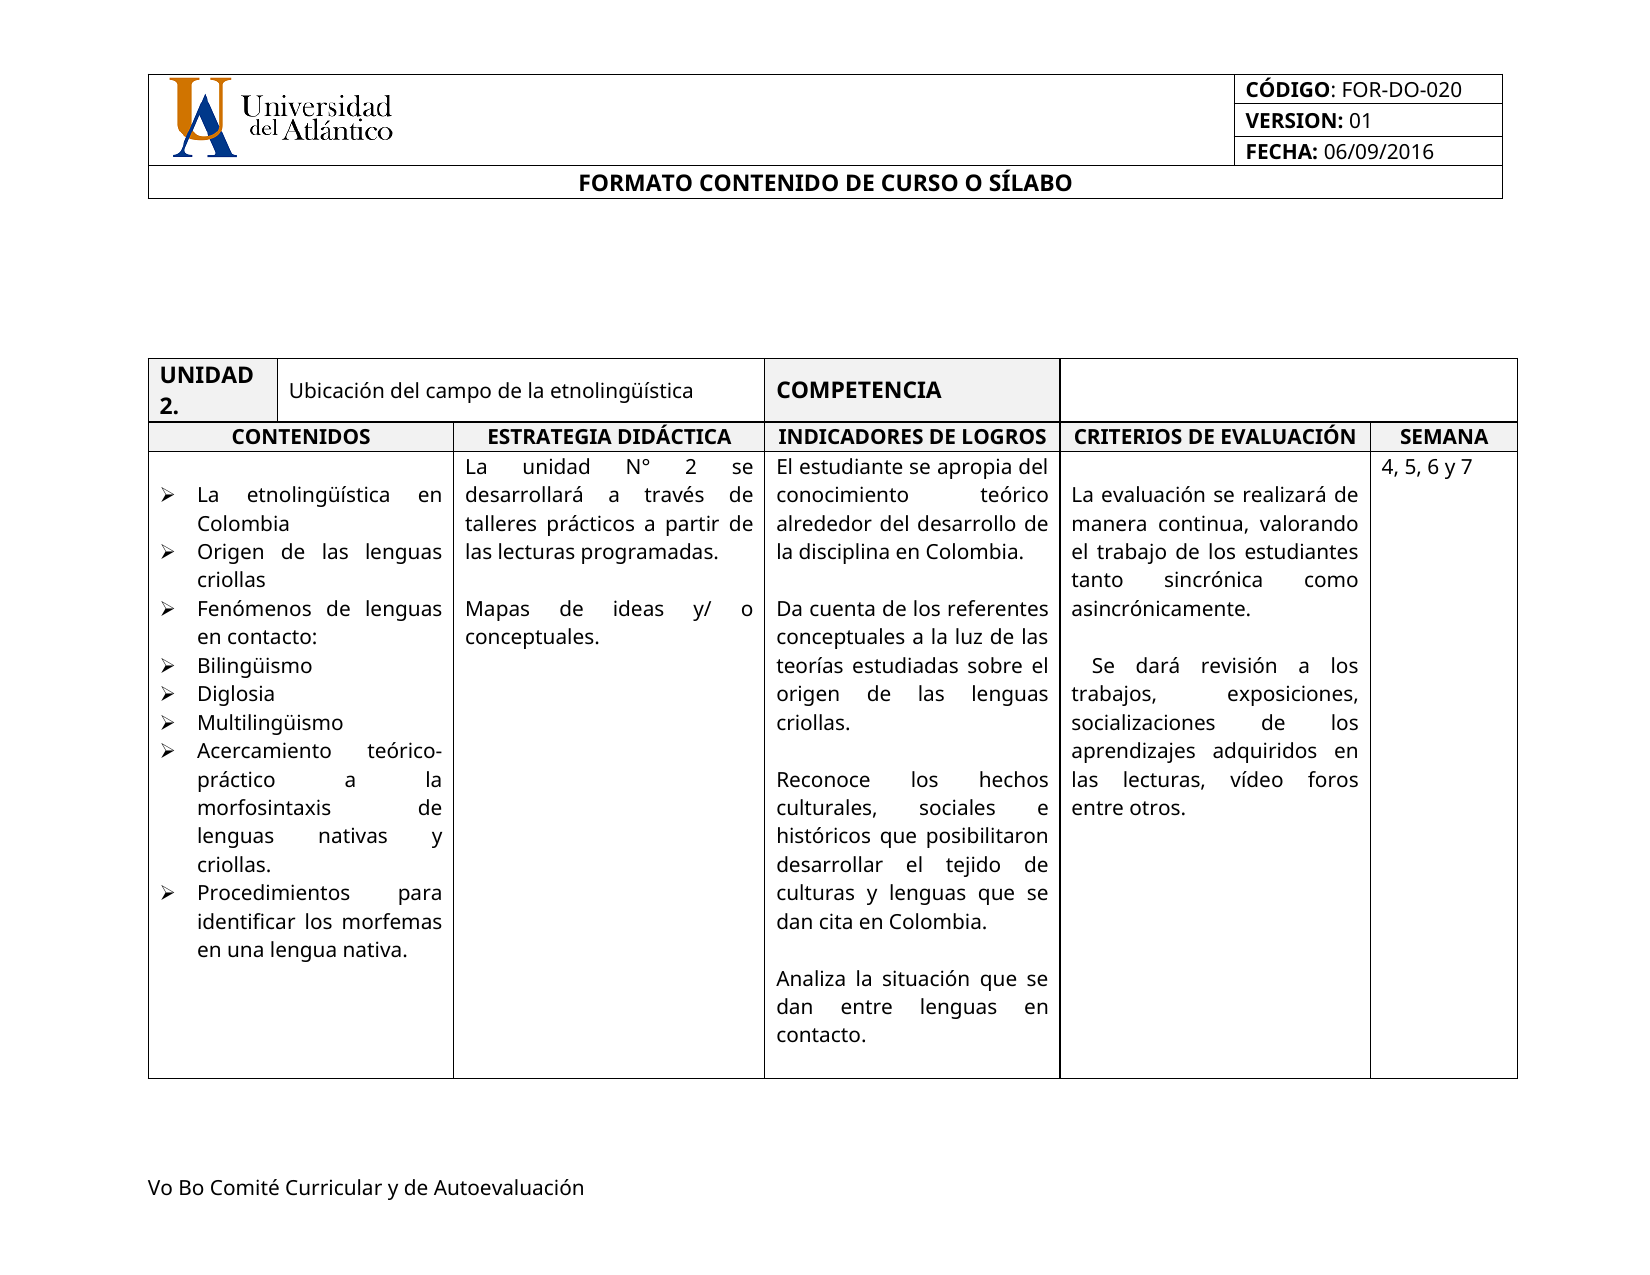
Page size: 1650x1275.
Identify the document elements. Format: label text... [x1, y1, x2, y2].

table_cell INDICADORES DE LOGROS [765, 423, 1059, 451]
table_header UNIDAD 2. [149, 359, 277, 421]
table_cell La unidad N° 2 se desarrollará a través de talleres prácticos a partir de las lecturas programadas. Mapas de ideas y/ o conceptuales. [454, 452, 764, 1077]
table_header [1061, 359, 1517, 421]
table_cell SEMANA [1371, 423, 1517, 451]
table_header COMPETENCIA [765, 359, 1059, 421]
table_cell CONTENIDOS [149, 423, 453, 451]
table_cell 4, 5, 6 y 7 [1371, 452, 1517, 1077]
table_cell ESTRATEGIA DIDÁCTICA [454, 423, 764, 451]
table_cell CRITERIOS DE EVALUACIÓN [1061, 423, 1370, 451]
picture [159, 75, 402, 160]
table_header Ubicación del campo de la etnolingüística [278, 359, 764, 421]
